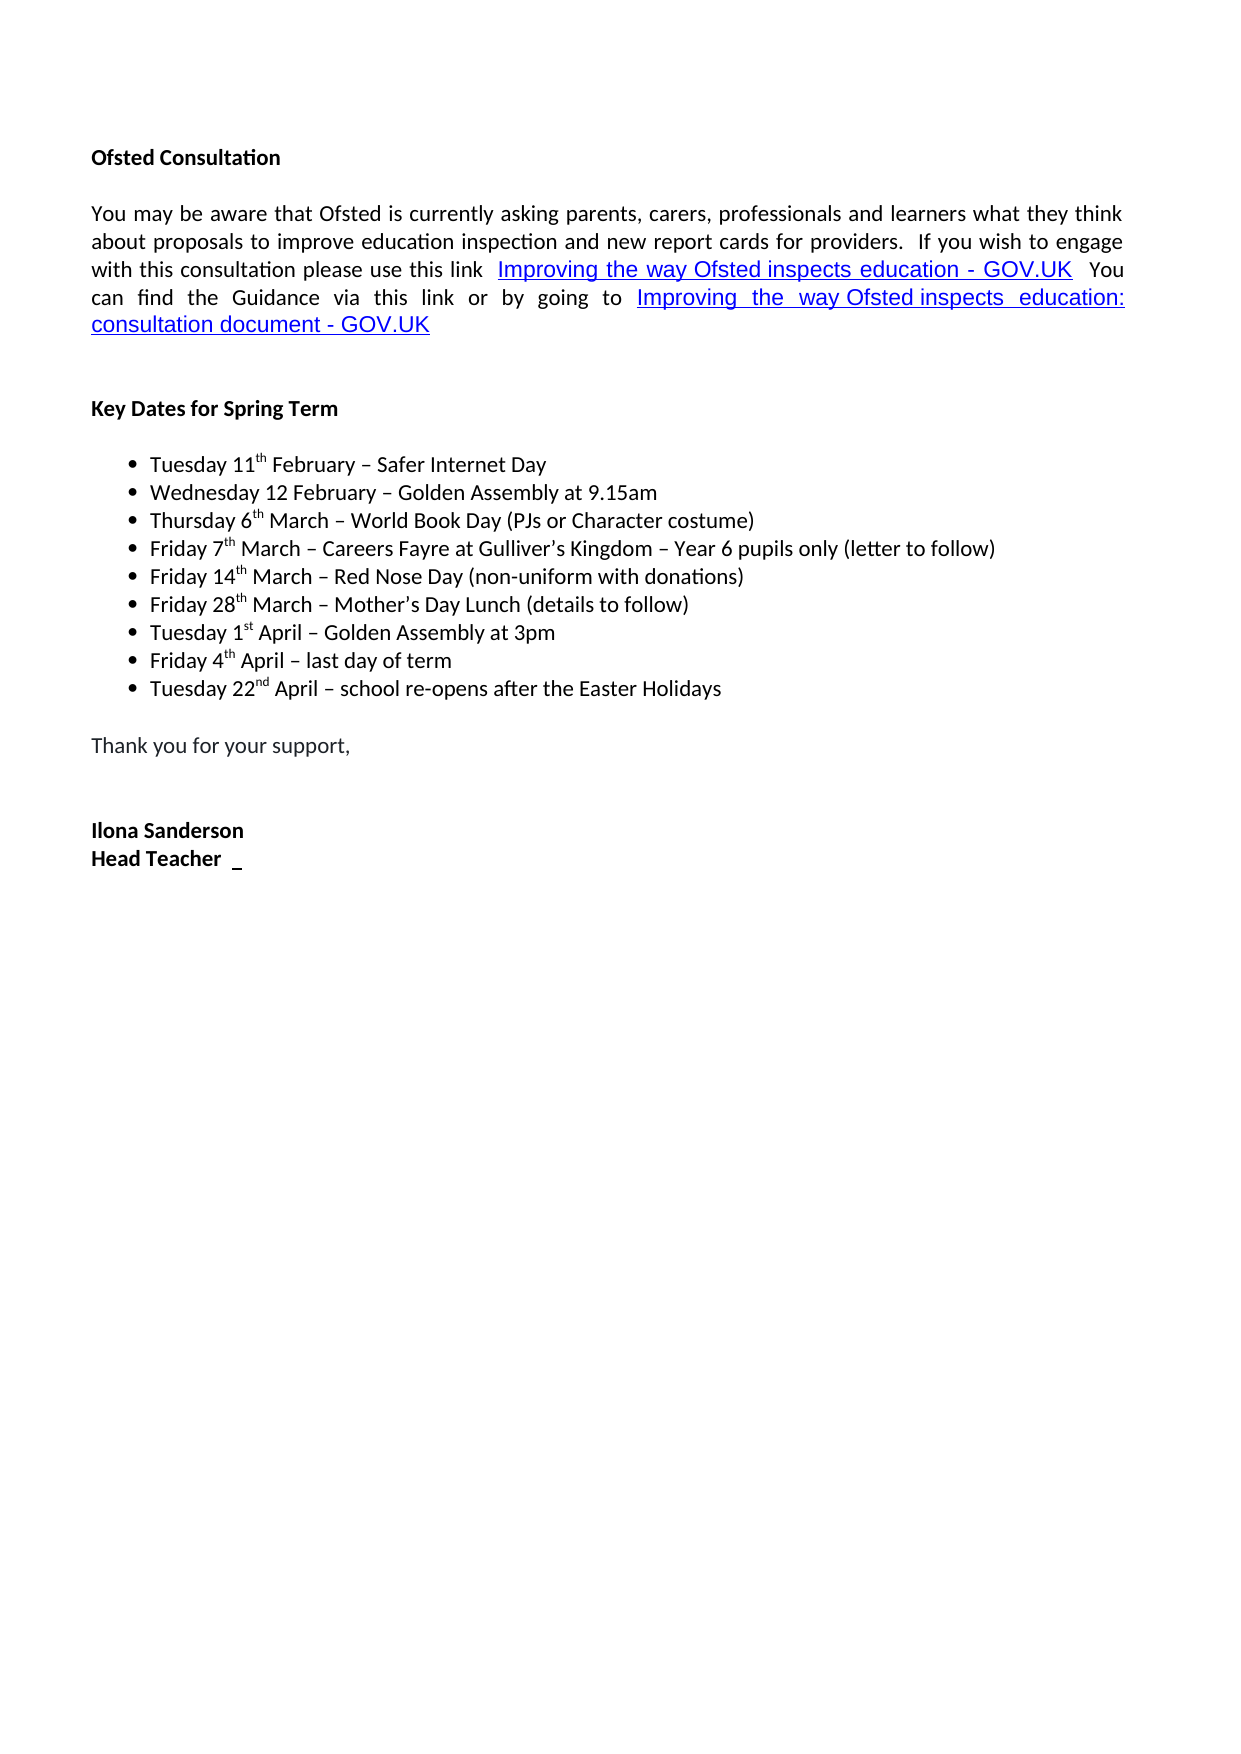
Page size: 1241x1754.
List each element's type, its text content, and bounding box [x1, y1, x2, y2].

list Tuesday 1st April – Golden Assembly at 3pm [128, 618, 1090, 646]
text Head Teacher [91, 844, 1090, 872]
list Tuesday 11th February – Safer Internet Day [128, 450, 1090, 478]
text Ofsted Consultation [91, 143, 1124, 171]
list Wednesday 12 February – Golden Assembly at 9.15am [128, 478, 1090, 506]
text You may be aware that Ofsted is currently asking parents, carers, professionals and learners what they think about proposals to improve education inspection and new report cards for providers. If you wish to engage with this consultation please use this link Improving the way Ofsted inspects education - GOV.UK You can find the Guidance via this link or by going to Improving the way Ofsted inspects education: consultation document - GOV.UK [91, 199, 1124, 338]
text Thank you for your support, [91, 731, 1090, 759]
list Thursday 6th March – World Book Day (PJs or Character costume) [128, 506, 1090, 534]
list Friday 4th April – last day of term [128, 646, 1090, 674]
list Friday 28th March – Mother’s Day Lunch (details to follow) [128, 590, 1090, 618]
list Tuesday 22nd April – school re-opens after the Easter Holidays [128, 674, 1090, 702]
text Ilona Sanderson [91, 816, 1090, 844]
list Friday 14th March – Red Nose Day (non-uniform with donations) [128, 562, 1090, 590]
list Friday 7th March – Careers Fayre at Gulliver’s Kingdom – Year 6 pupils only (letter to follow) [128, 534, 1090, 562]
text Key Dates for Spring Term [91, 394, 1090, 422]
